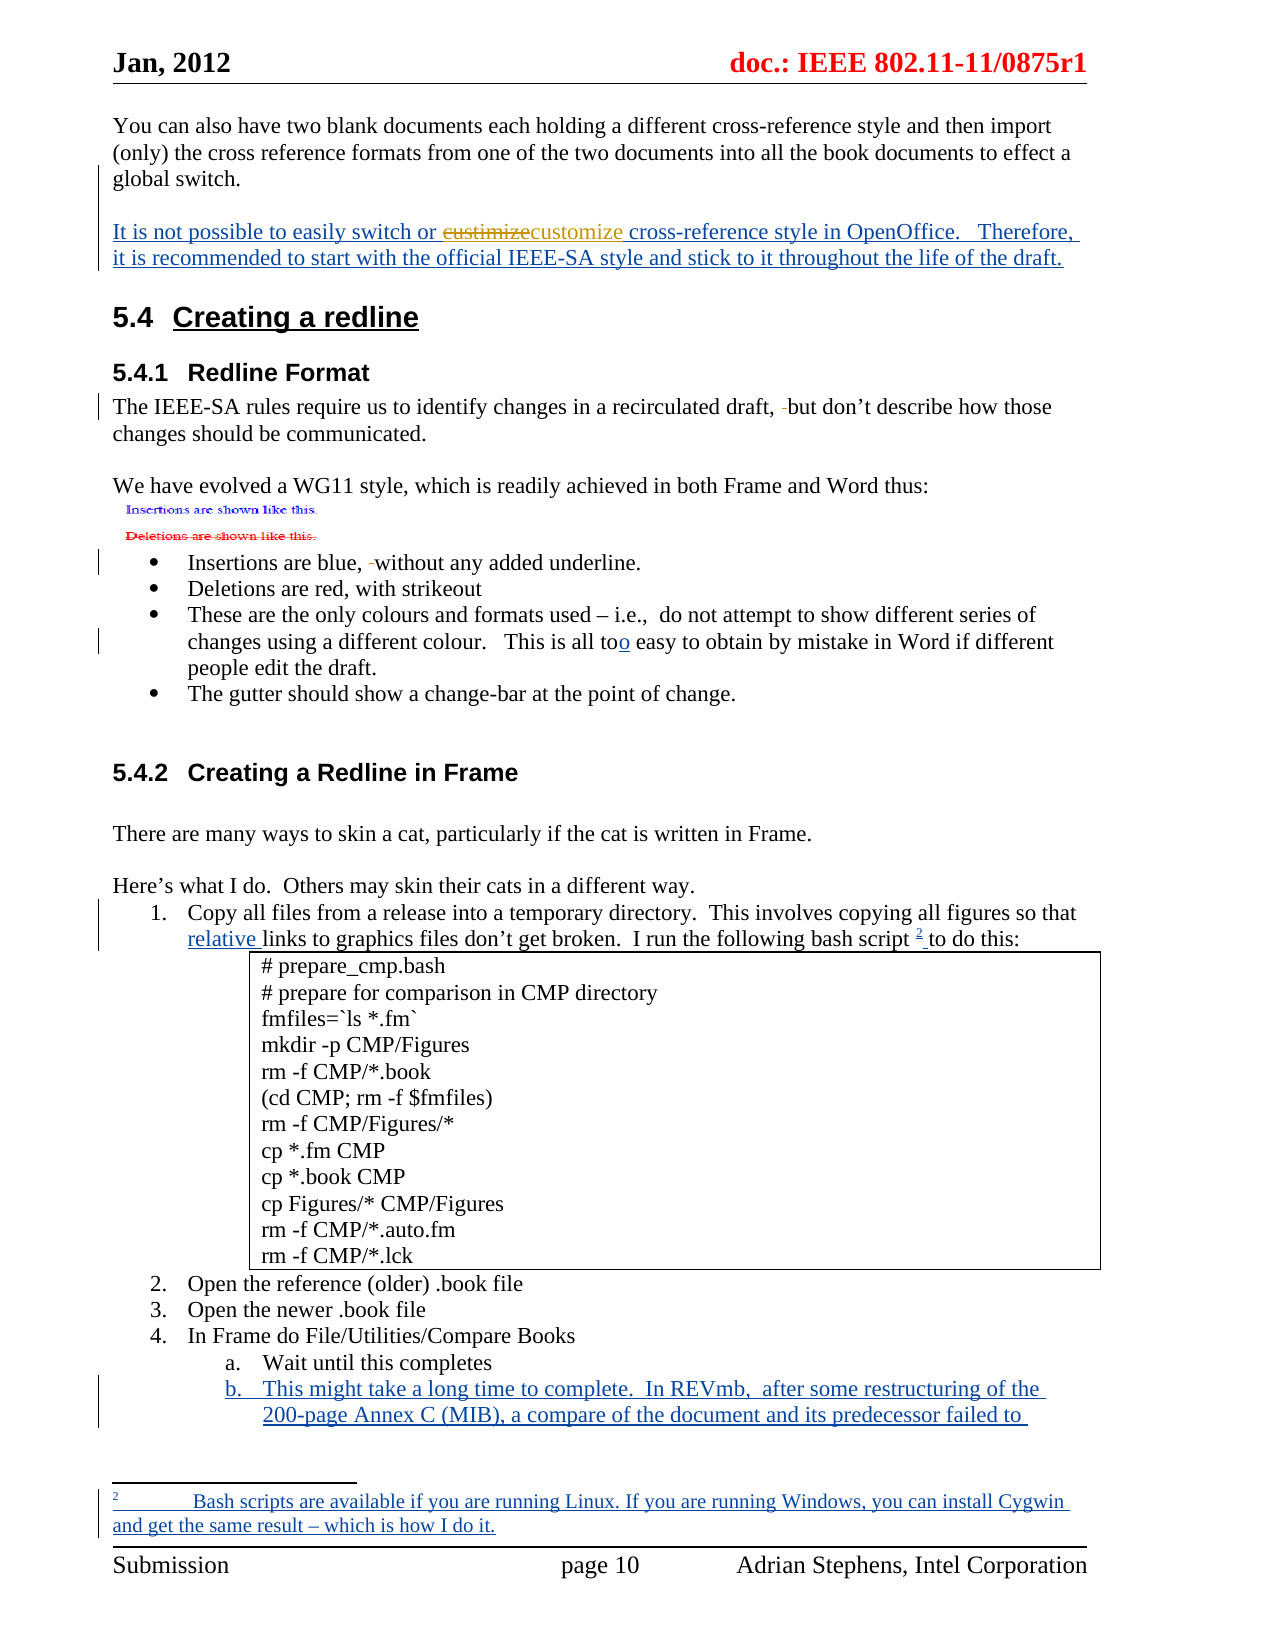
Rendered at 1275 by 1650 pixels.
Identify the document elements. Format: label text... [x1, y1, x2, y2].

subtitle Redline Format [112, 358, 1087, 387]
list Wait until this completes [225, 1349, 1087, 1375]
text There are many ways to skin a cat, particularly if the cat is written in Frame. [112, 819, 1087, 846]
list In Frame do File/Utilities/Compare Books [150, 1322, 1087, 1349]
list Insertions are blue, without any added underline. [150, 549, 1087, 575]
subtitle Creating a Redline in Frame [112, 758, 1087, 787]
table_header # prepare_cmp.bash # prepare for comparison in CMP directory fmfiles=`ls *.fm` mkdir -p CMP/Figures rm -f CMP/*.book (cd CMP; rm -f $fmfiles) rm -f CMP/Figures/* cp *.fm CMP cp *.book CMP cp Figures/* CMP/Figures rm -f CMP/*.auto.fm rm -f CMP/*.lck [250, 953, 1100, 1269]
picture [112, 498, 345, 549]
text The IEEE-SA rules require us to identify changes in a recirculated draft, but don’t describe how those changes should be communicated. [112, 393, 1087, 446]
list Copy all files from a release into a temporary directory. This involves copying all figures so that links to graphics files don’t get broken. I run the following bash script to do this: [150, 899, 1087, 951]
list Open the reference (older) .book file [150, 1270, 1087, 1296]
list Deletions are red, with strikeout [150, 575, 1087, 601]
subtitle Creating a redline [112, 300, 1087, 333]
list Open the newer .book file [150, 1296, 1087, 1322]
list These are the only colours and formats used – i.e., do not attempt to show different series of changes using a different colour. This is all to easy to obtain by mistake in Word if different people edit the draft. [150, 601, 1087, 681]
text We have evolved a WG11 style, which is readily achieved in both Frame and Word thus: [112, 472, 1087, 499]
text You can also have two blank documents each holding a different cross-reference style and then import (only) the cross reference formats from one of the two documents into all the book documents to effect a global switch. [112, 112, 1087, 192]
list The gutter should show a change-bar at the point of change. [150, 681, 1087, 707]
text Here’s what I do. Others may skin their cats in a different way. [112, 872, 1087, 899]
